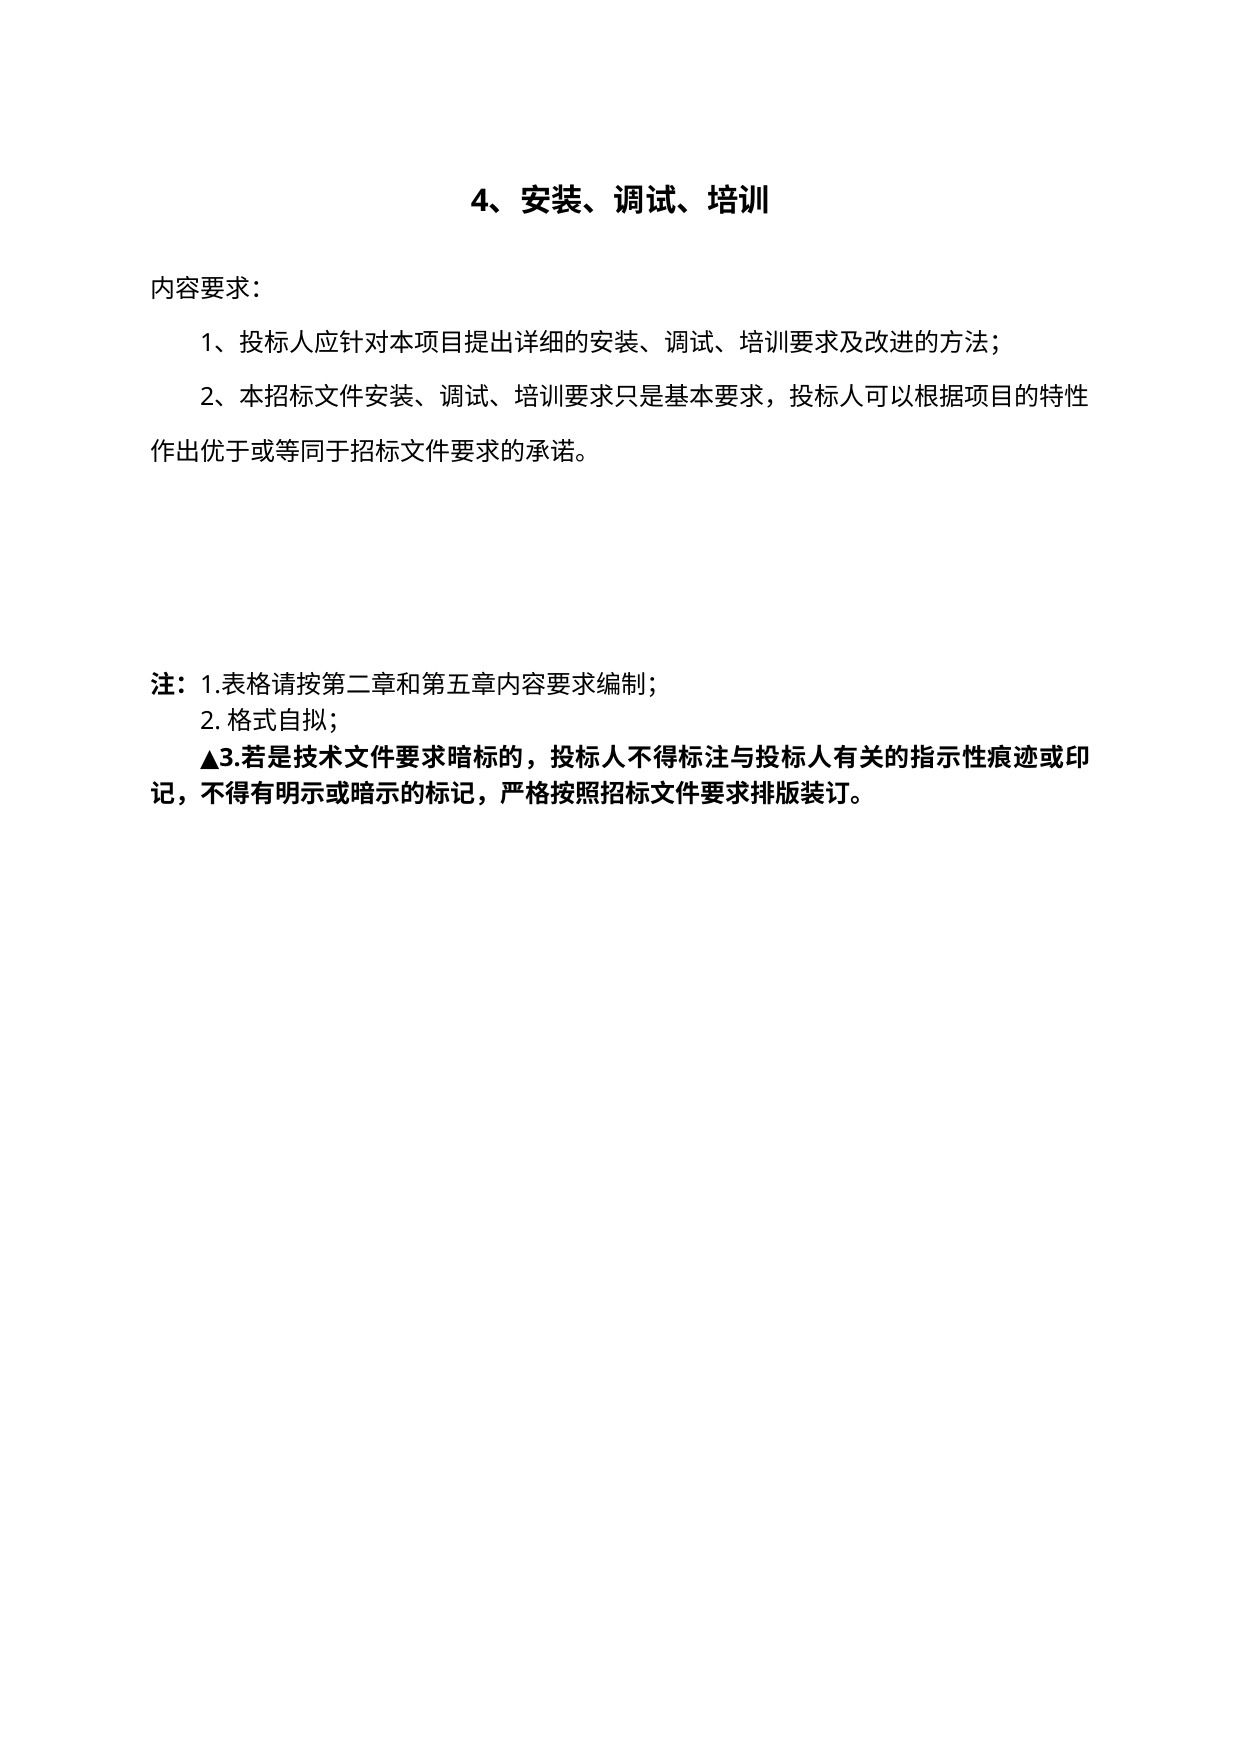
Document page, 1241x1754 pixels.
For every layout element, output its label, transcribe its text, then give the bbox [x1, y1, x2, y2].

subtitle 4、安装、调试、培训 [150, 175, 1090, 220]
text 2、本招标文件安装、调试、培训要求只是基本要求，投标人可以根据项目的特性作出优于或等同于招标文件要求的承诺。 [150, 377, 1090, 467]
text 1、投标人应针对本项目提出详细的安装、调试、培训要求及改进的方法； [150, 322, 1090, 359]
text 注：1.表格请按第二章和第五章内容要求编制； [150, 664, 1090, 701]
text 2. 格式自拟； [150, 701, 1090, 737]
text ▲3.若是技术文件要求暗标的，投标人不得标注与投标人有关的指示性痕迹或印记，不得有明示或暗示的标记，严格按照招标文件要求排版装订。 [150, 737, 1090, 809]
text 内容要求： [150, 268, 1090, 304]
